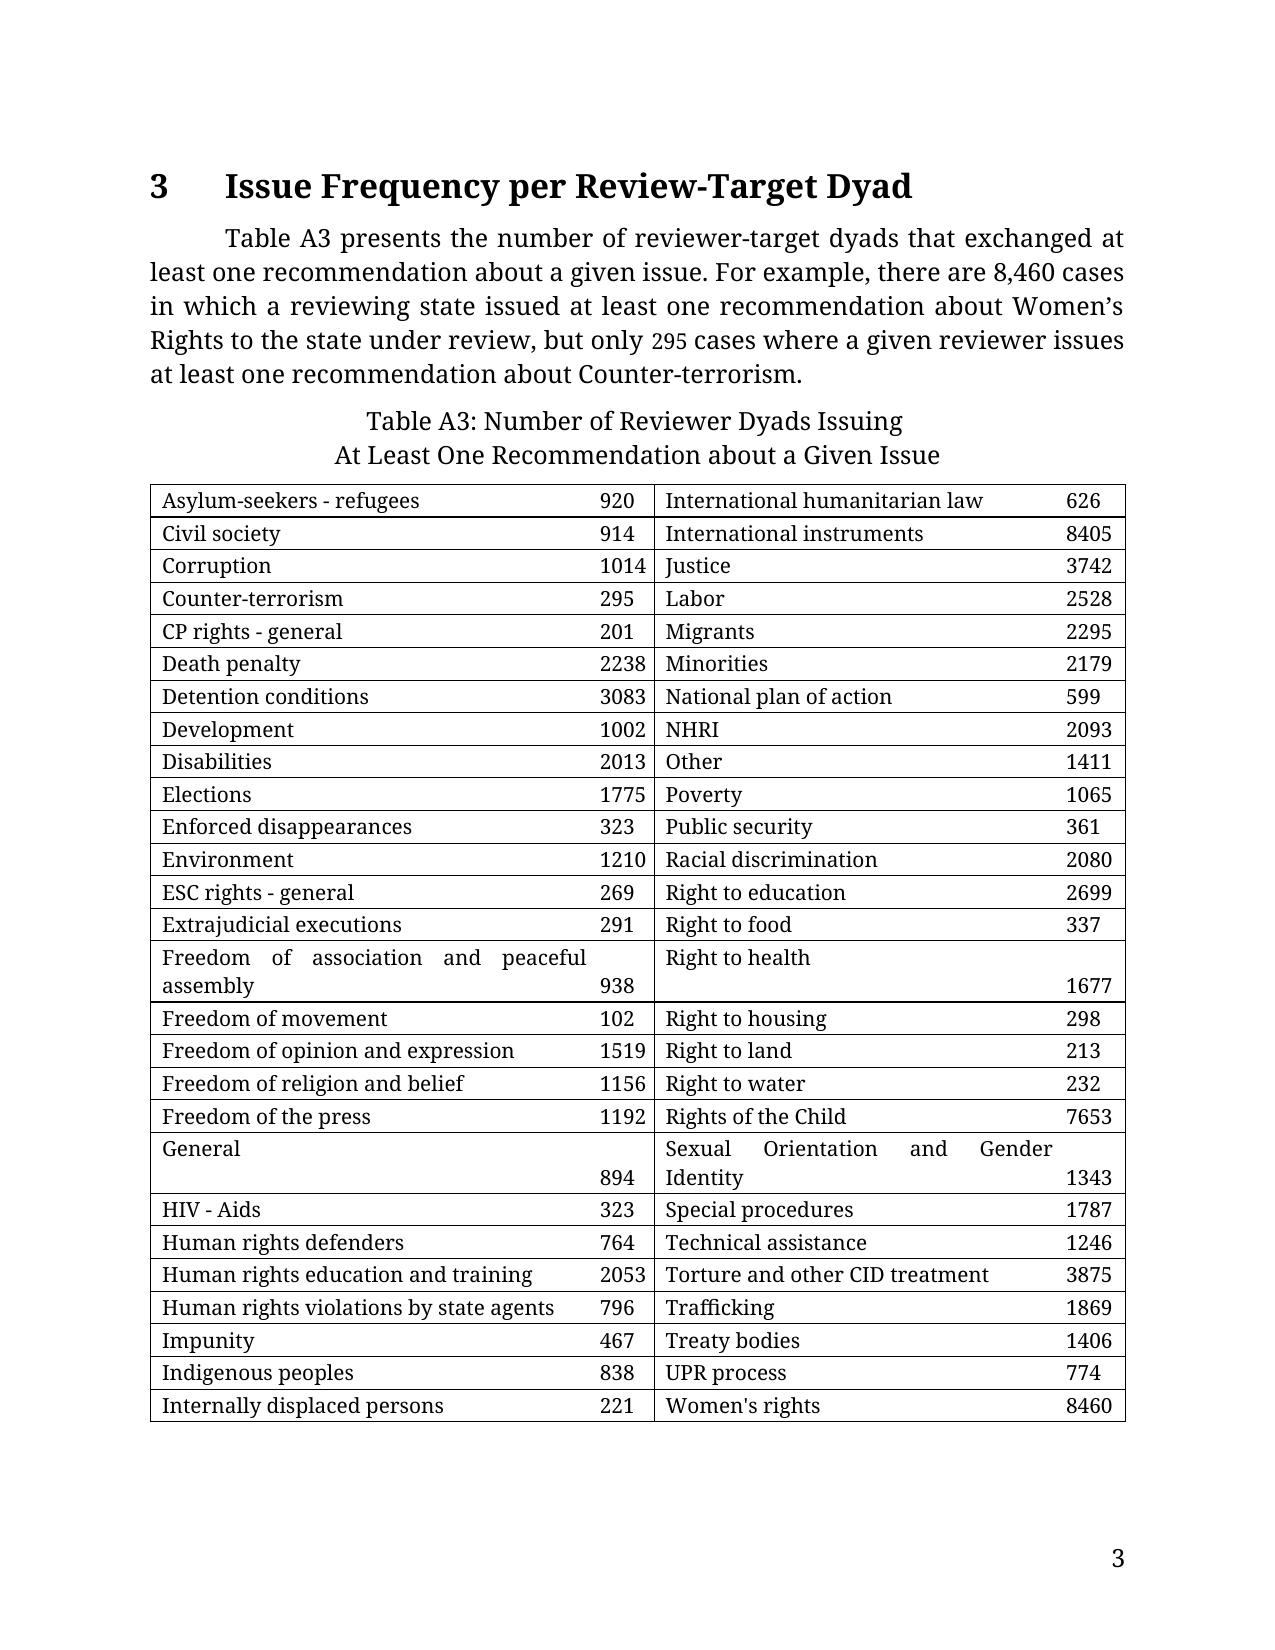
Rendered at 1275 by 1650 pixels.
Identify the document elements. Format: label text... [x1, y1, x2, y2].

table_header 920 [598, 485, 654, 516]
table_cell 1787 [1064, 1194, 1125, 1225]
table_cell 1002 [598, 713, 654, 745]
table_cell Poverty [655, 778, 1064, 810]
table_cell National plan of action [655, 681, 1064, 712]
text Table A3: Number of Reviewer Dyads Issuing At Least One Recommendation about a Given Issue [150, 403, 1125, 471]
table_cell Trafficking [655, 1292, 1064, 1323]
table_cell 1869 [1064, 1292, 1125, 1323]
table_cell 8460 [1064, 1390, 1125, 1421]
table_cell 764 [598, 1226, 654, 1258]
table_cell Human rights defenders [151, 1226, 598, 1258]
table_cell Development [151, 713, 598, 745]
table_cell 894 [598, 1133, 654, 1193]
table_cell 213 [1064, 1035, 1125, 1067]
table_cell Extrajudicial executions [151, 909, 598, 940]
table_cell 2295 [1064, 615, 1125, 647]
table_cell 7653 [1064, 1100, 1125, 1132]
table_header Asylum-seekers - refugees [151, 485, 598, 516]
table_cell Impunity [151, 1324, 598, 1356]
table_cell 1677 [1064, 941, 1125, 1001]
table_cell ESC rights - general [151, 876, 598, 908]
table_cell 1411 [1064, 746, 1125, 777]
table_cell Treaty bodies [655, 1324, 1064, 1356]
table_cell Counter-terrorism [151, 583, 598, 614]
table_cell Torture and other CID treatment [655, 1259, 1064, 1291]
table_cell 269 [598, 876, 654, 908]
table_cell 337 [1064, 909, 1125, 940]
table_cell Right to housing [655, 1003, 1064, 1034]
table_cell 2013 [598, 746, 654, 777]
table_cell NHRI [655, 713, 1064, 745]
table_cell Death penalty [151, 648, 598, 679]
table_cell 774 [1064, 1357, 1125, 1388]
table_cell 1343 [1064, 1133, 1125, 1193]
table_cell Migrants [655, 615, 1064, 647]
table_cell Internally displaced persons [151, 1390, 598, 1421]
table_cell 3875 [1064, 1259, 1125, 1291]
table_cell 232 [1064, 1068, 1125, 1099]
table_cell Right to water [655, 1068, 1064, 1099]
table_cell Freedom of movement [151, 1003, 598, 1034]
table_cell Freedom of the press [151, 1100, 598, 1132]
table_cell 2528 [1064, 583, 1125, 614]
table_cell 467 [598, 1324, 654, 1356]
table_cell 298 [1064, 1003, 1125, 1034]
table_cell Labor [655, 583, 1064, 614]
table_cell Corruption [151, 550, 598, 582]
table_cell 2179 [1064, 648, 1125, 679]
table_cell Minorities [655, 648, 1064, 679]
table_cell 1406 [1064, 1324, 1125, 1356]
table_cell 2238 [598, 648, 654, 679]
table_cell 323 [598, 1194, 654, 1225]
table_cell Right to education [655, 876, 1064, 908]
table_cell Detention conditions [151, 681, 598, 712]
table_cell 295 [598, 583, 654, 614]
table_cell CP rights - general [151, 615, 598, 647]
table_cell Rights of the Child [655, 1100, 1064, 1132]
table_cell 599 [1064, 681, 1125, 712]
table_cell Racial discrimination [655, 844, 1064, 875]
table_cell 2093 [1064, 713, 1125, 745]
table_cell Freedom of association and peaceful assembly [151, 941, 598, 1001]
table_cell 1210 [598, 844, 654, 875]
table_cell 1014 [598, 550, 654, 582]
table_cell 796 [598, 1292, 654, 1323]
table_cell 102 [598, 1003, 654, 1034]
table_cell Justice [655, 550, 1064, 582]
table_cell 291 [598, 909, 654, 940]
table_cell 2699 [1064, 876, 1125, 908]
subtitle Issue Frequency per Review-Target Dyad [150, 162, 1125, 208]
table_cell Disabilities [151, 746, 598, 777]
table_cell HIV - Aids [151, 1194, 598, 1225]
table_header 626 [1064, 485, 1125, 516]
table_cell Other [655, 746, 1064, 777]
table_cell 914 [598, 518, 654, 549]
table_cell 201 [598, 615, 654, 647]
table_cell 2080 [1064, 844, 1125, 875]
table_cell Right to food [655, 909, 1064, 940]
table_cell 8405 [1064, 518, 1125, 549]
table_cell 1775 [598, 778, 654, 810]
text Table A3 presents the number of reviewer-target dyads that exchanged at least one recommendation about a given issue. For example, there are 8,460 cases in which a reviewing state issued at least one recommendation about Women’s Rights to the state under review, but only 295 cases where a given reviewer issues at least one recommendation about Counter-terrorism. [150, 220, 1125, 391]
table_cell 938 [598, 941, 654, 1001]
table_cell General [151, 1133, 598, 1193]
table_cell Human rights education and training [151, 1259, 598, 1291]
table_cell Civil society [151, 518, 598, 549]
table_cell 838 [598, 1357, 654, 1388]
table_header International humanitarian law [655, 485, 1064, 516]
table_cell Special procedures [655, 1194, 1064, 1225]
table_cell Elections [151, 778, 598, 810]
table_cell 1065 [1064, 778, 1125, 810]
table_cell Indigenous peoples [151, 1357, 598, 1388]
table_cell Enforced disappearances [151, 811, 598, 842]
table_cell Environment [151, 844, 598, 875]
table_cell Public security [655, 811, 1064, 842]
table_cell 3083 [598, 681, 654, 712]
table_cell Technical assistance [655, 1226, 1064, 1258]
table_cell Women's rights [655, 1390, 1064, 1421]
table_cell 2053 [598, 1259, 654, 1291]
table_cell 221 [598, 1390, 654, 1421]
table_cell Freedom of opinion and expression [151, 1035, 598, 1067]
table_cell 1192 [598, 1100, 654, 1132]
table_cell 361 [1064, 811, 1125, 842]
table_cell Right to health [655, 941, 1064, 1001]
table_cell Right to land [655, 1035, 1064, 1067]
table_cell 1246 [1064, 1226, 1125, 1258]
table_cell 1156 [598, 1068, 654, 1099]
table_cell Human rights violations by state agents [151, 1292, 598, 1323]
table_cell International instruments [655, 518, 1064, 549]
table_cell 323 [598, 811, 654, 842]
table_cell UPR process [655, 1357, 1064, 1388]
table_cell 3742 [1064, 550, 1125, 582]
table_cell Sexual Orientation and Gender Identity [655, 1133, 1064, 1193]
table_cell Freedom of religion and belief [151, 1068, 598, 1099]
table_cell 1519 [598, 1035, 654, 1067]
